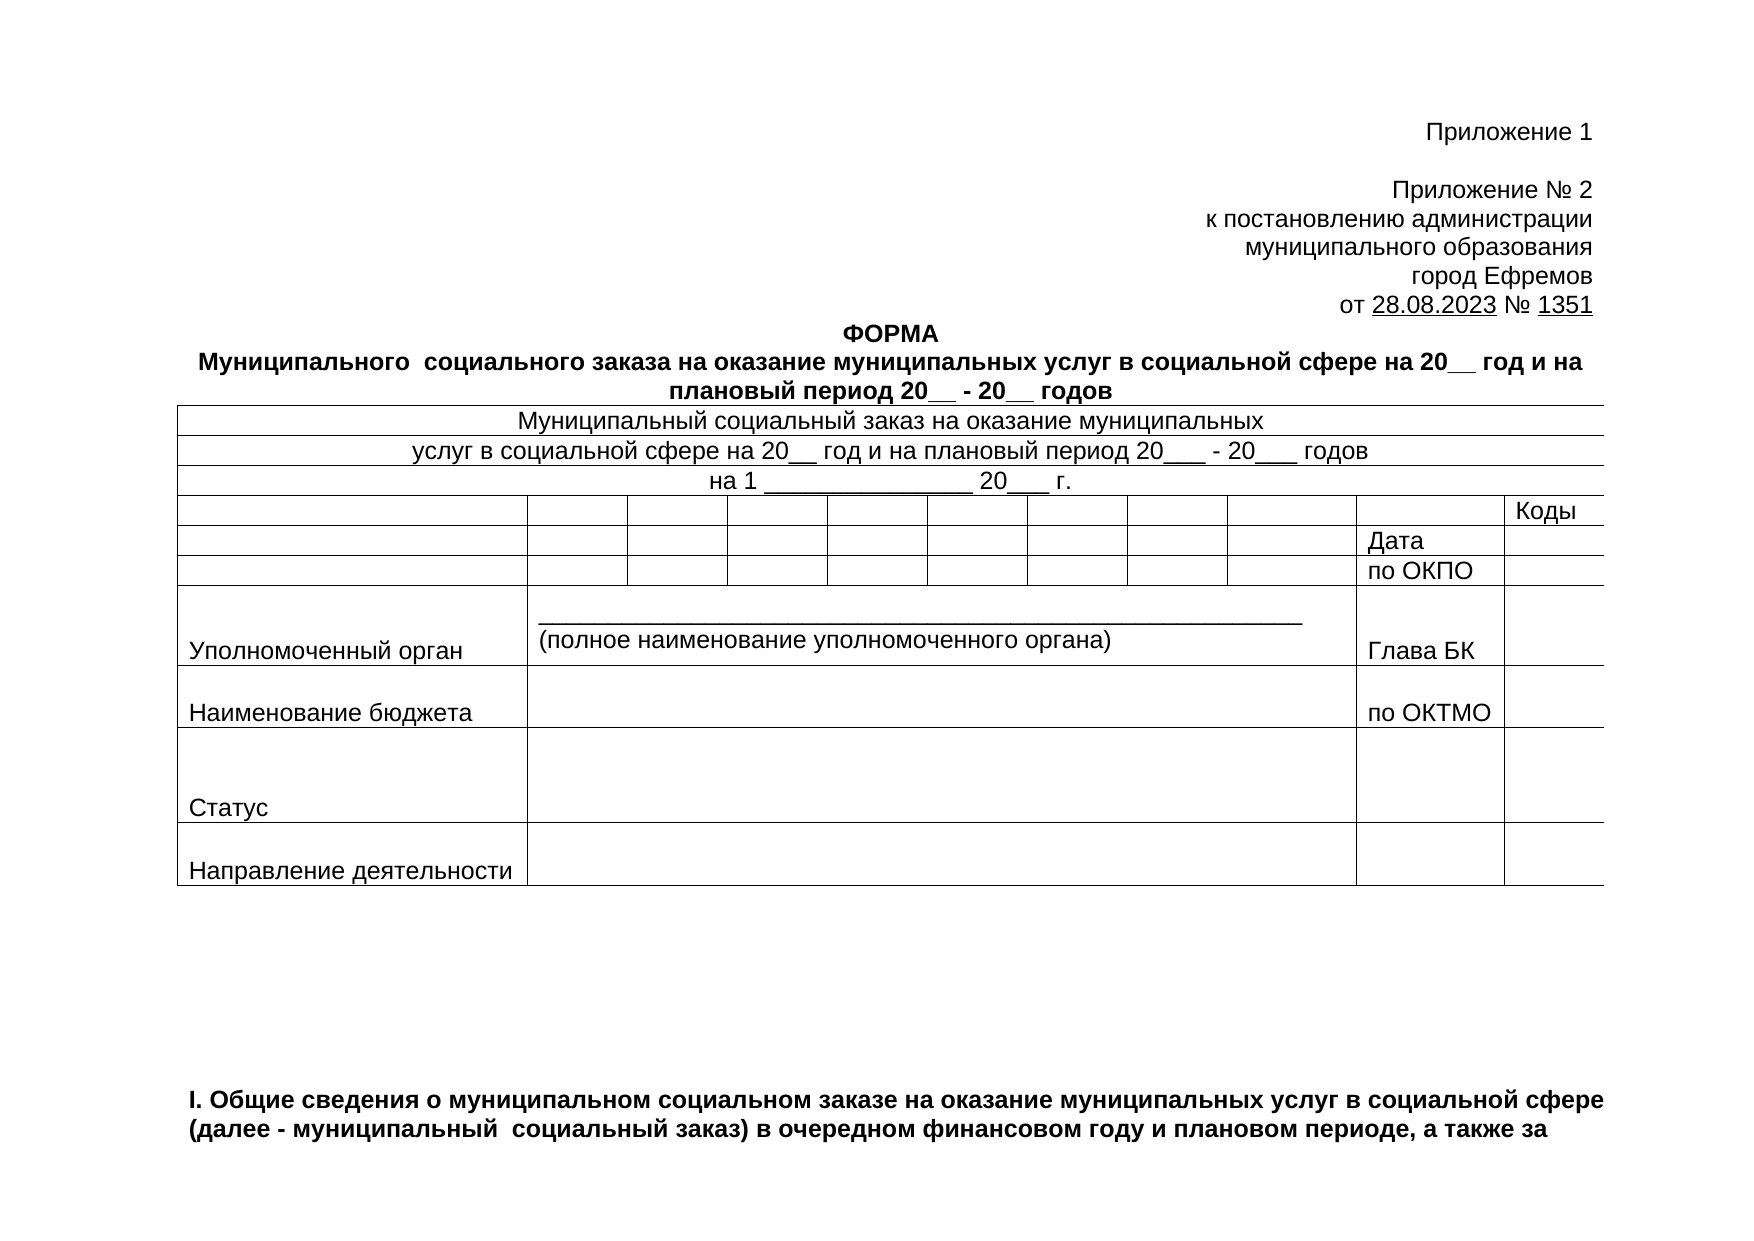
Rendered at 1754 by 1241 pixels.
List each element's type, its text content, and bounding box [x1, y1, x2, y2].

table_cell [828, 496, 927, 525]
table_cell [1505, 666, 1604, 727]
table_cell [528, 496, 627, 525]
table_cell [1028, 496, 1127, 525]
table_cell [628, 496, 727, 525]
table_cell [928, 496, 1027, 525]
table_cell Направление деятельности [178, 823, 527, 884]
table_cell [628, 556, 727, 585]
table_cell Статус [178, 728, 527, 822]
table_cell [928, 556, 1027, 585]
table_cell [1228, 556, 1356, 585]
table_cell [1505, 823, 1604, 884]
table_cell [1028, 556, 1127, 585]
table_cell [528, 823, 1356, 884]
table_cell [528, 556, 627, 585]
table_cell [1028, 526, 1127, 555]
table_cell [178, 526, 527, 555]
table_cell по ОКТМО [1357, 666, 1504, 727]
table_cell _______________________________________________________ (полное наименование уполномоченного органа) [528, 586, 1356, 664]
table_cell [1128, 556, 1227, 585]
table_cell Муниципальный социальный заказ на оказание муниципальных [178, 406, 1604, 435]
table_cell Дата [1357, 526, 1504, 555]
table_cell [1228, 496, 1356, 525]
table_cell [1128, 526, 1227, 555]
table_cell на 1 _______________ 20___ г. [178, 466, 1604, 495]
table_header Приложение 1 Приложение № 2 к постановлению администрации муниципального образования город Ефремов от 28.08.2023 № 1351 ФОРМА Муниципального социального заказа на оказание муниципальных услуг в социальной сфере на 20__ год и на плановый период 20__ - 20__ годов [177, 118, 1604, 405]
table_cell [1505, 586, 1604, 664]
table_cell услуг в социальной сфере на 20__ год и на плановый период 20___ - 20___ годов [178, 436, 1604, 465]
table_cell [828, 526, 927, 555]
table_cell [178, 496, 527, 525]
table_cell [1505, 526, 1604, 555]
table_cell [828, 556, 927, 585]
table_cell [728, 556, 827, 585]
table_cell [528, 526, 627, 555]
table_cell [1357, 496, 1504, 525]
table_cell [628, 526, 727, 555]
table_cell [928, 526, 1027, 555]
table_cell [728, 496, 827, 525]
table_cell Коды [1505, 496, 1604, 525]
table_cell [1357, 823, 1504, 884]
table_cell [1228, 526, 1356, 555]
table_cell [528, 666, 1356, 727]
table_cell [528, 728, 1356, 822]
table_cell [1128, 496, 1227, 525]
table_cell Глава БК [1357, 586, 1504, 664]
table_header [177, 1076, 1636, 1152]
table_cell [728, 526, 827, 555]
table_cell по ОКПО [1357, 556, 1504, 585]
table_cell [1505, 728, 1604, 822]
table_cell [1505, 556, 1604, 585]
table_cell [178, 556, 527, 585]
table_cell Наименование бюджета [178, 666, 527, 727]
table_cell [1357, 728, 1504, 822]
table_cell Уполномоченный орган [178, 586, 527, 664]
